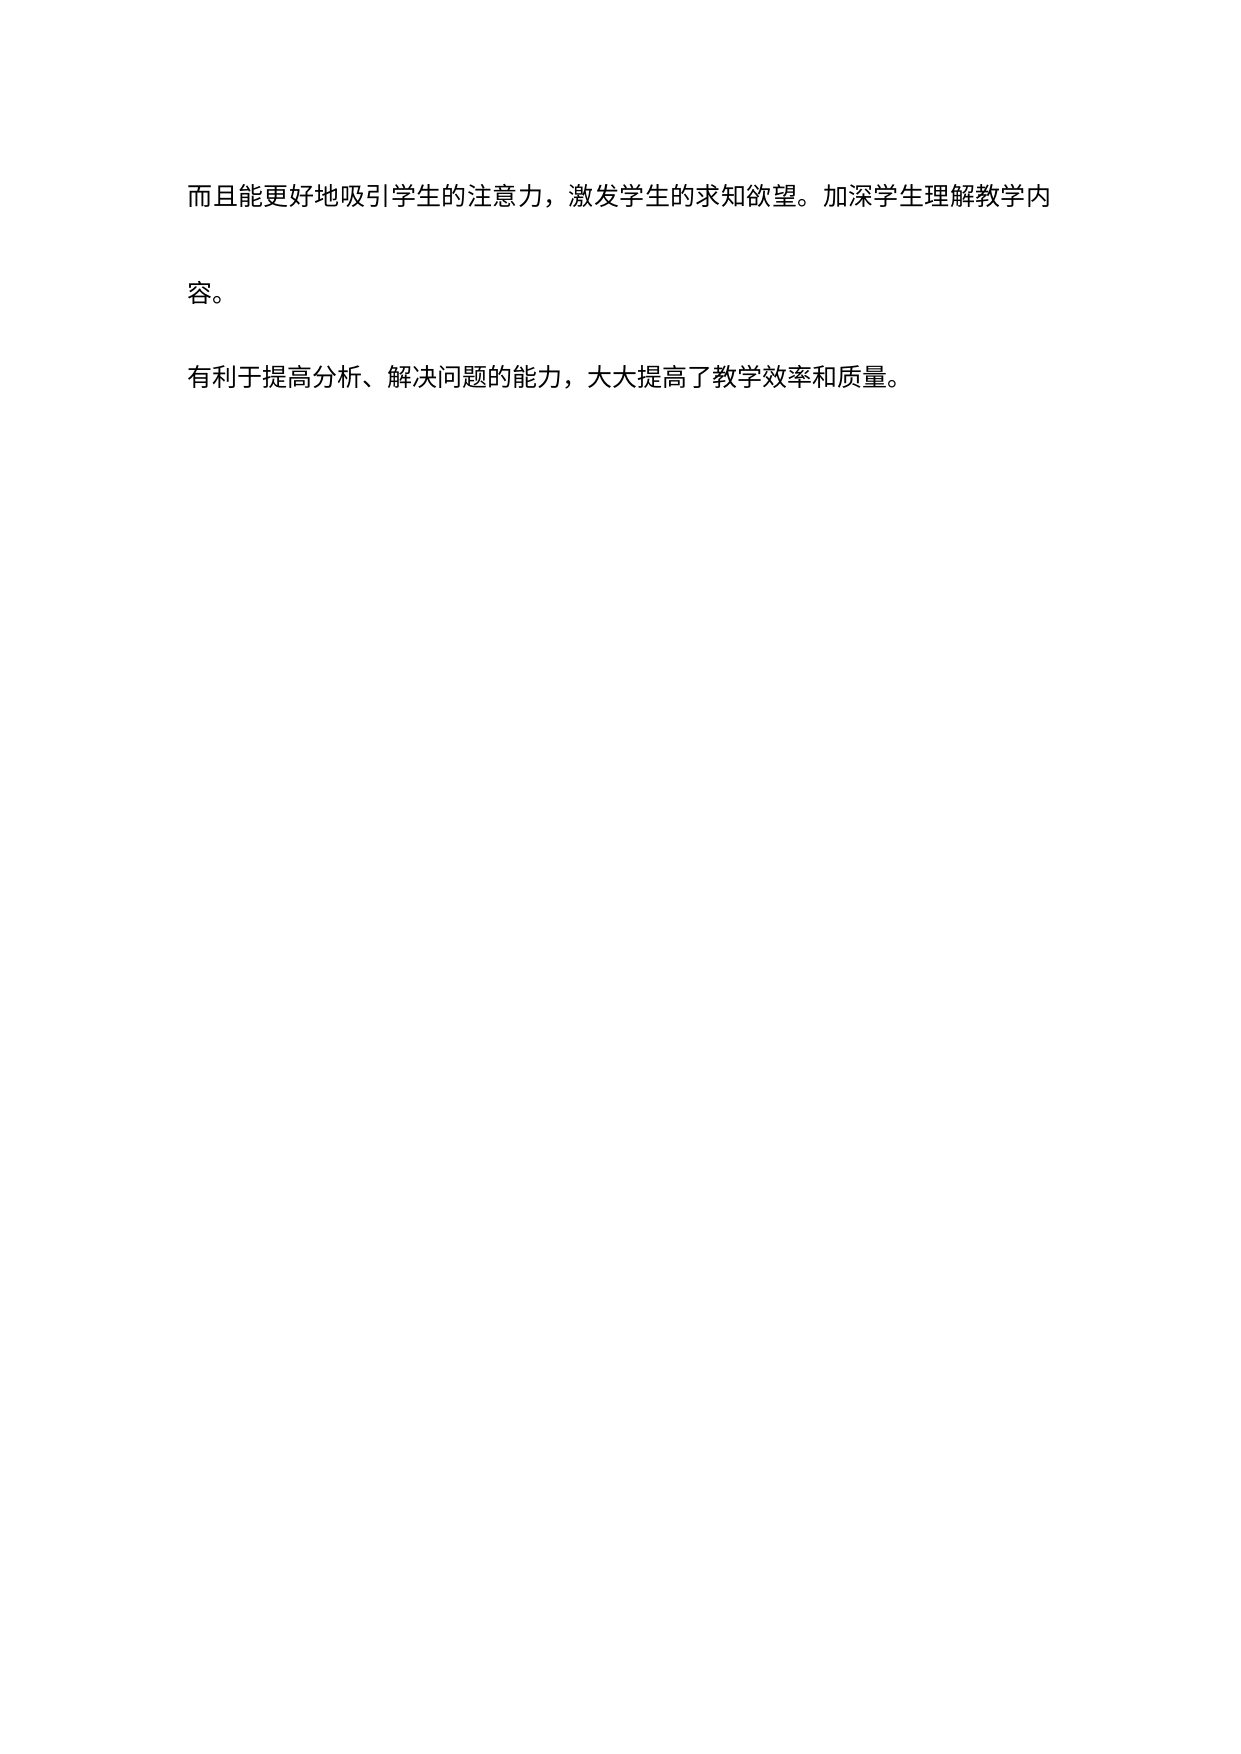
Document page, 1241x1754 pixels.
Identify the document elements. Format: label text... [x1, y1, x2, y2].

list 有利于提高分析、解决问题的能力，大大提高了教学效率和质量。 [187, 343, 1053, 408]
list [187, 162, 1053, 324]
